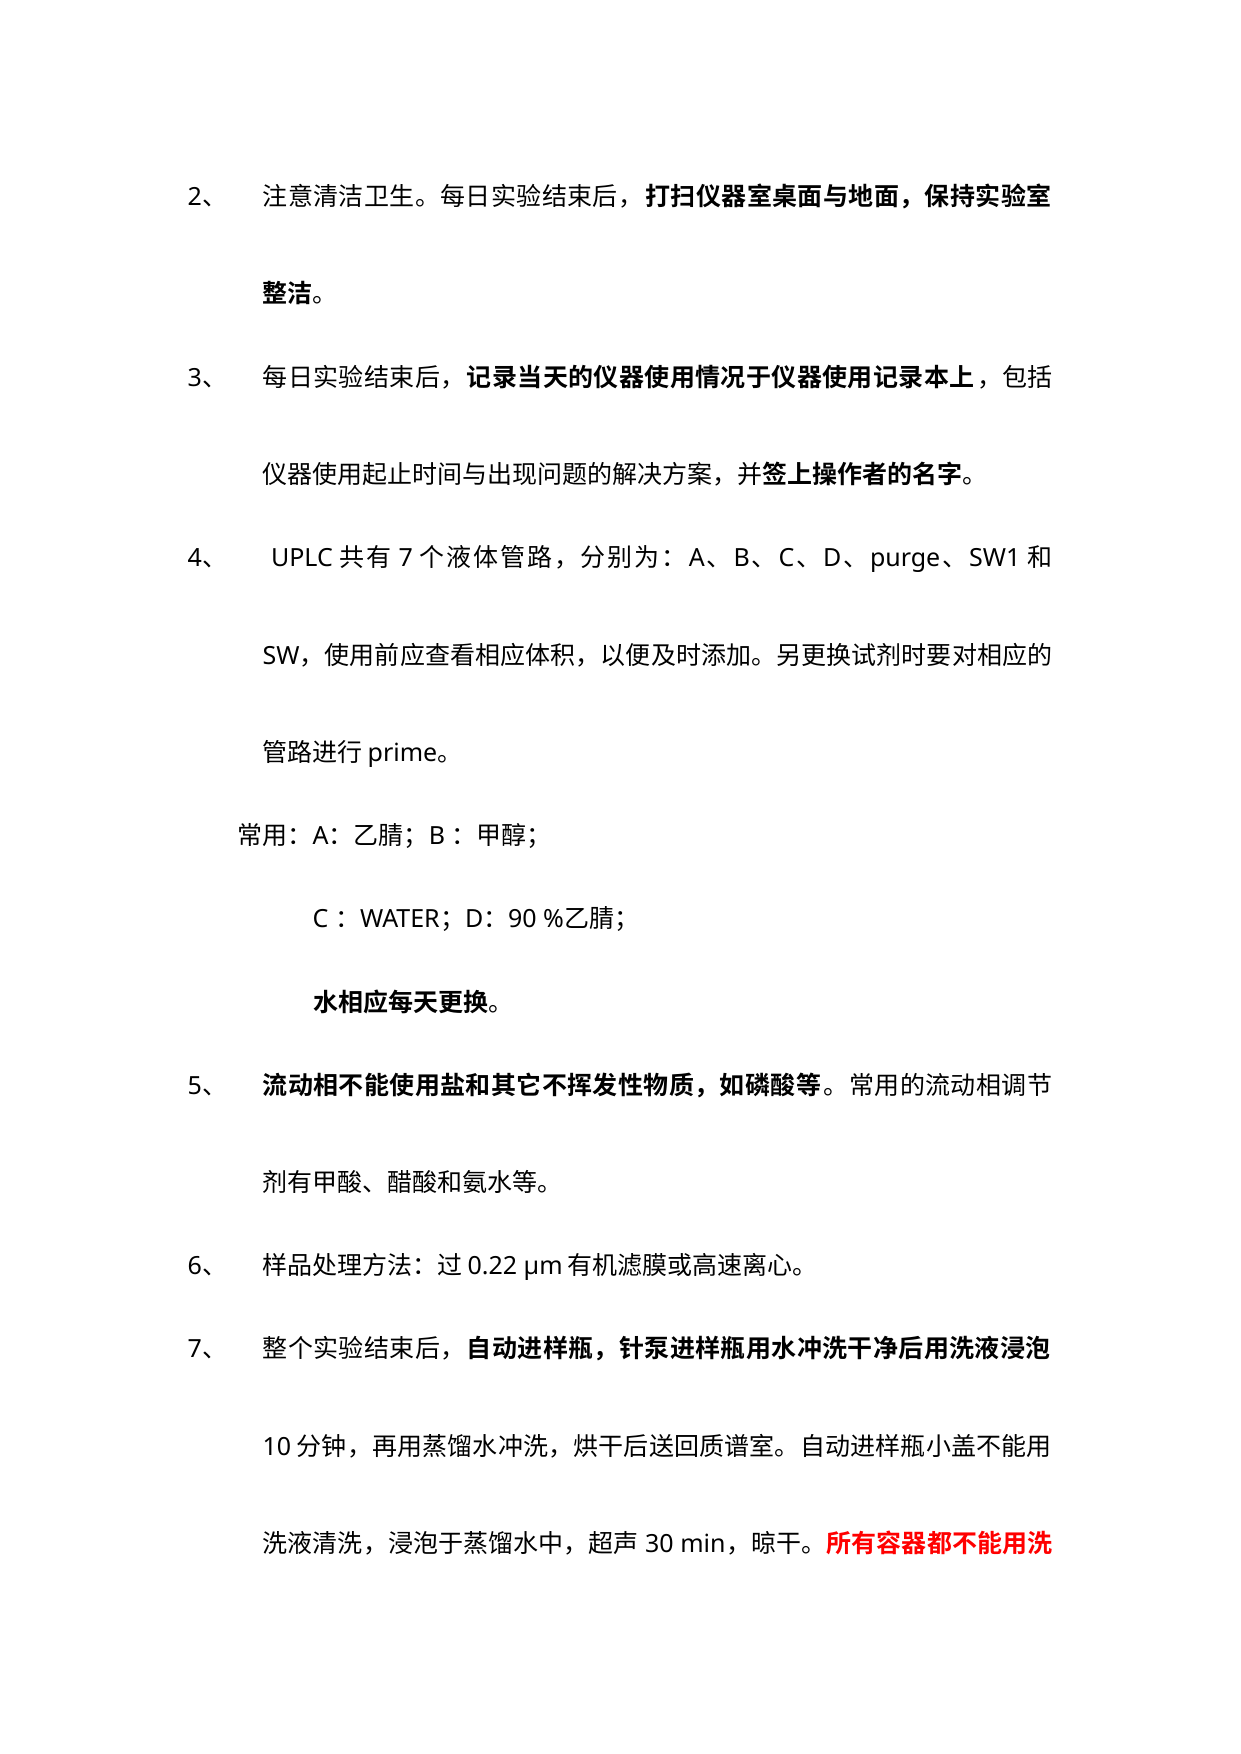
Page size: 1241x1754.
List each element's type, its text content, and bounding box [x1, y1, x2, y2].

list 流动相不能使用盐和其它不挥发性物质，如磷酸等。常用的流动相调节剂有甲酸、醋酸和氨水等。 [187, 1051, 1053, 1213]
text 水相应每天更换。 [187, 968, 1053, 1033]
text 常用：A：乙腈；B ：甲醇； [187, 801, 1053, 866]
list UPLC共有7个液体管路，分别为：A、B、C、D、purge、SW1和SW，使用前应查看相应体积，以便及时添加。另更换试剂时要对相应的管路进行prime。 [187, 523, 1053, 783]
list 每日实验结束后，记录当天的仪器使用情况于仪器使用记录本上，包括仪器使用起止时间与出现问题的解决方案，并签上操作者的名字。 [187, 343, 1053, 505]
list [187, 1314, 1053, 1574]
list 样品处理方法：过0.22 μm有机滤膜或高速离心。 [187, 1231, 1053, 1296]
text C ：WATER；D：90 %乙腈； [187, 884, 1053, 949]
list 注意清洁卫生。每日实验结束后，打扫仪器室桌面与地面，保持实验室整洁。 [187, 162, 1053, 324]
